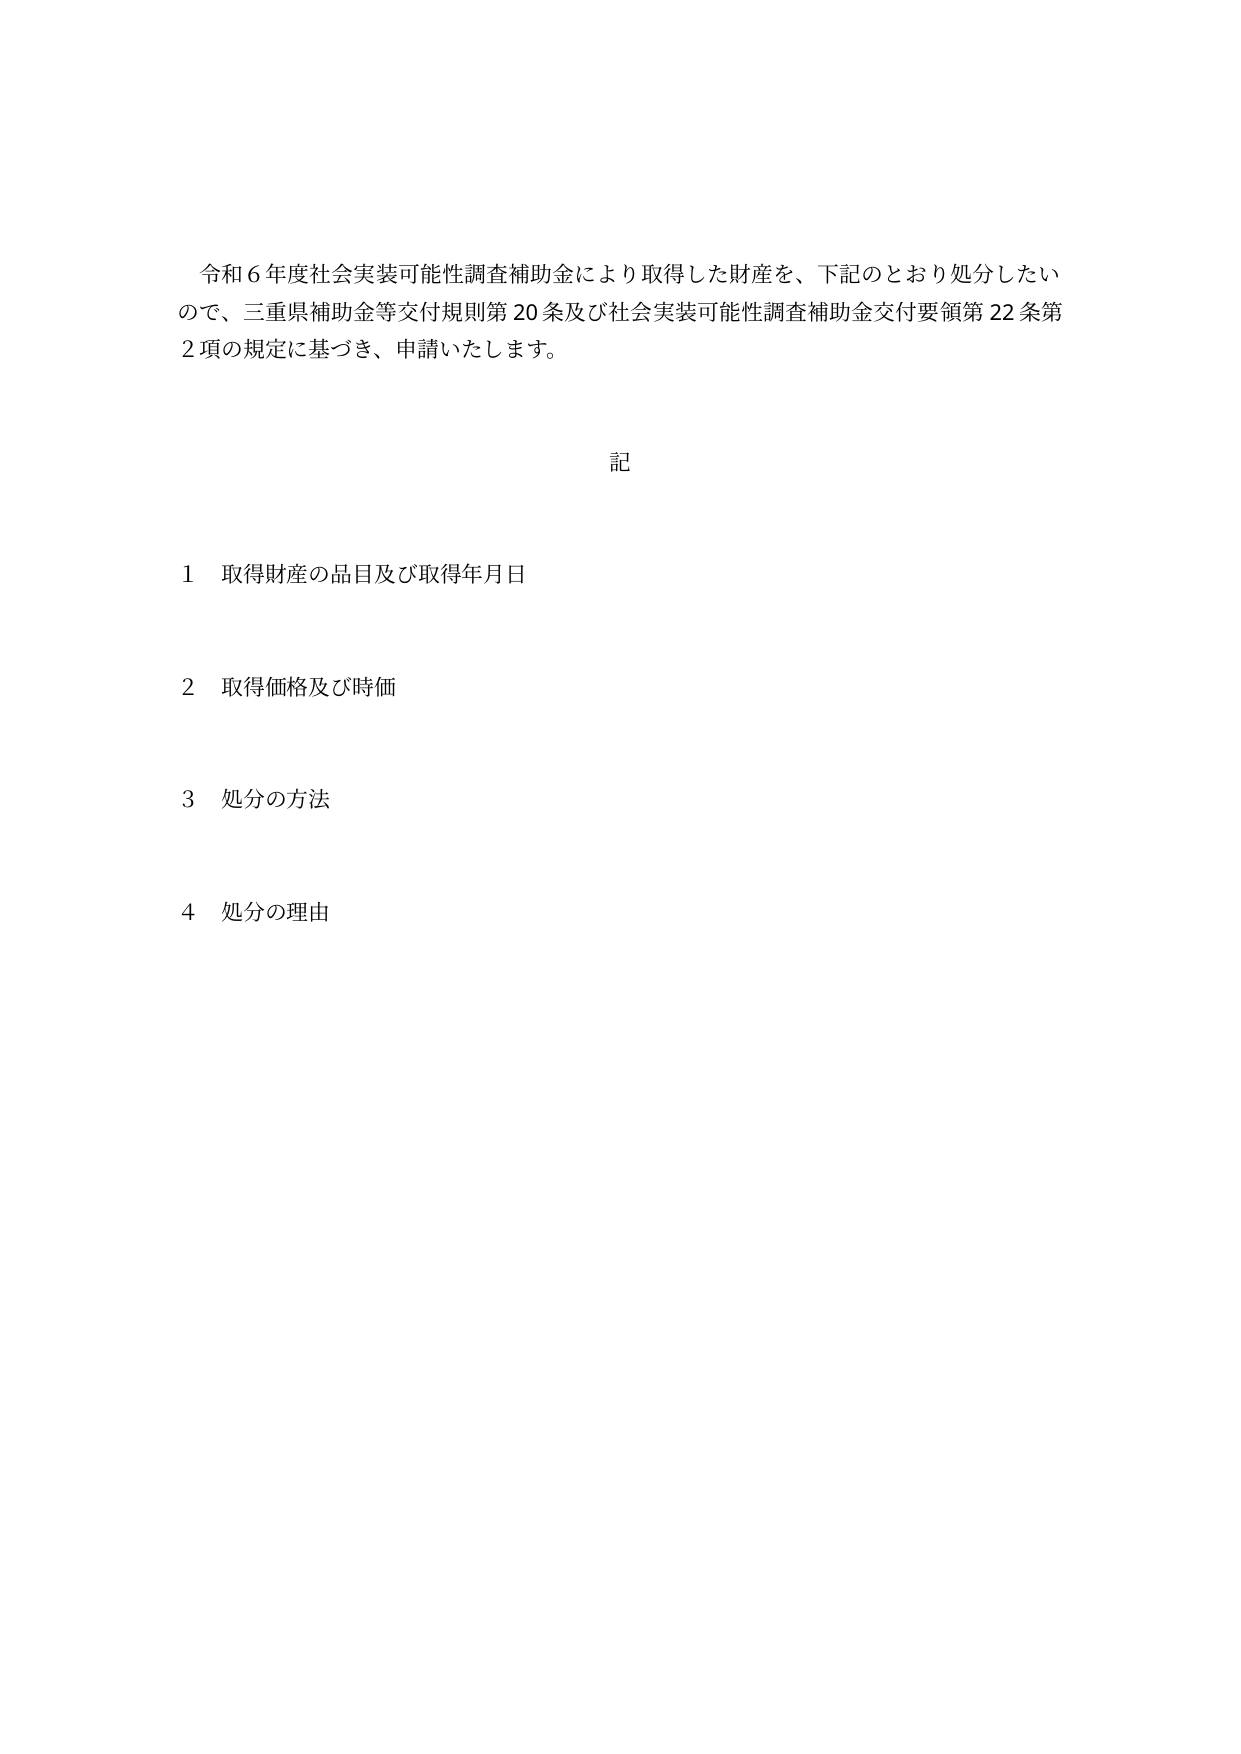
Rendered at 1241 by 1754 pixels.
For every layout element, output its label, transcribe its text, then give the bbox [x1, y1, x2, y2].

text ３ 処分の方法 [177, 779, 1063, 817]
text ４ 処分の理由 [177, 892, 1063, 929]
text ２ 取得価格及び時価 [177, 667, 1063, 704]
text １ 取得財産の品目及び取得年月日 [177, 554, 1063, 592]
text 記 [177, 442, 1063, 479]
text 令和６年度社会実装可能性調査補助金により取得した財産を、下記のとおり処分したいので、三重県補助金等交付規則第20条及び社会実装可能性調査補助金交付要領第22条第２項の規定に基づき、申請いたします。 [177, 254, 1063, 367]
